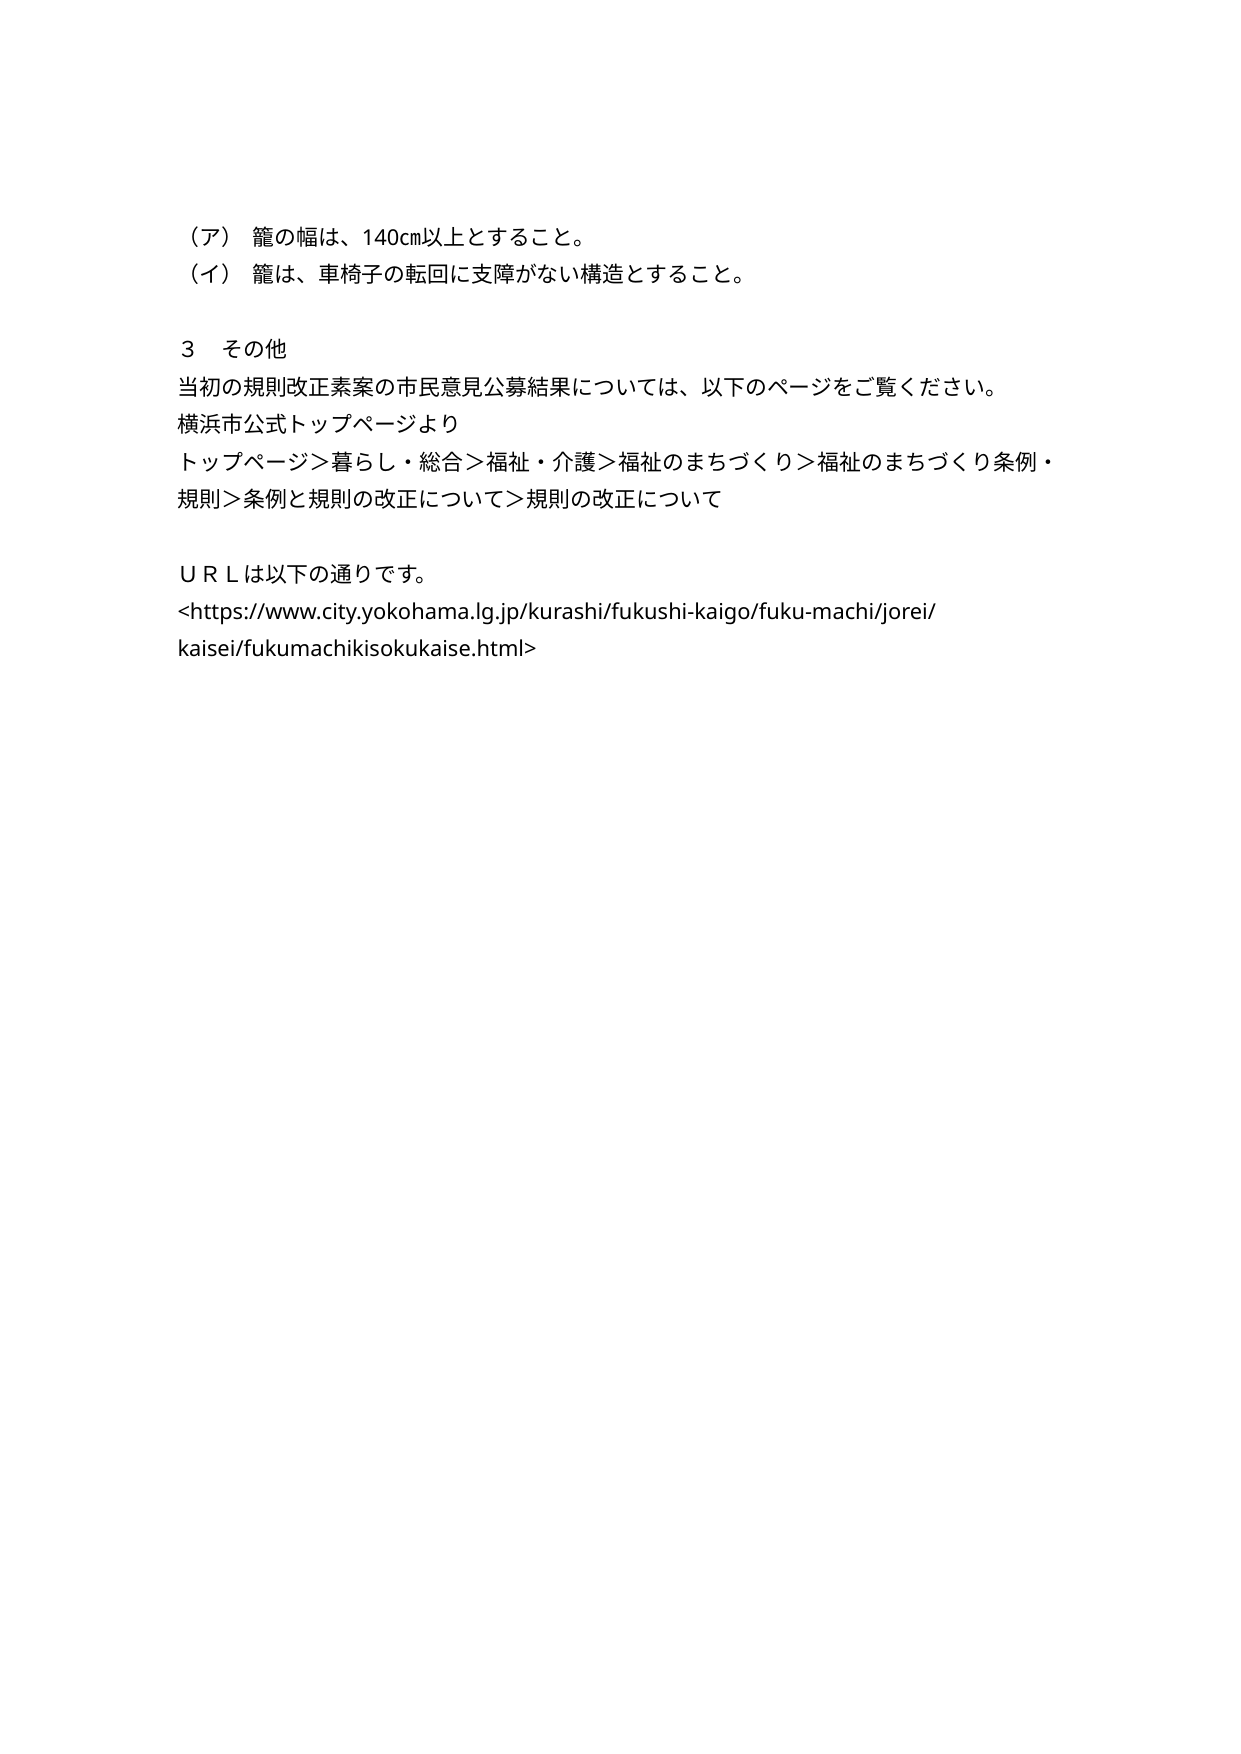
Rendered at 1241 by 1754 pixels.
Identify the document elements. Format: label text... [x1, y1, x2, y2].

list 籠の幅は、140㎝以上とすること。 [177, 217, 1063, 254]
text 当初の規則改正素案の市民意見公募結果については、以下のページをご覧ください。 [177, 367, 1063, 404]
text 横浜市公式トップページより [177, 404, 1063, 442]
text トップページ＞暮らし・総合＞福祉・介護＞福祉のまちづくり＞福祉のまちづくり条例・規則＞条例と規則の改正について＞規則の改正について [177, 442, 1063, 517]
text ３ その他 [177, 329, 1063, 367]
text ＵＲＬは以下の通りです。 [177, 554, 1063, 592]
text <https://www.city.yokohama.lg.jp/kurashi/fukushi-kaigo/fuku-machi/jorei/kaisei/fukumachikisokukaise.html> [177, 592, 1063, 667]
list 籠は、車椅子の転回に支障がない構造とすること。 [177, 254, 1063, 292]
